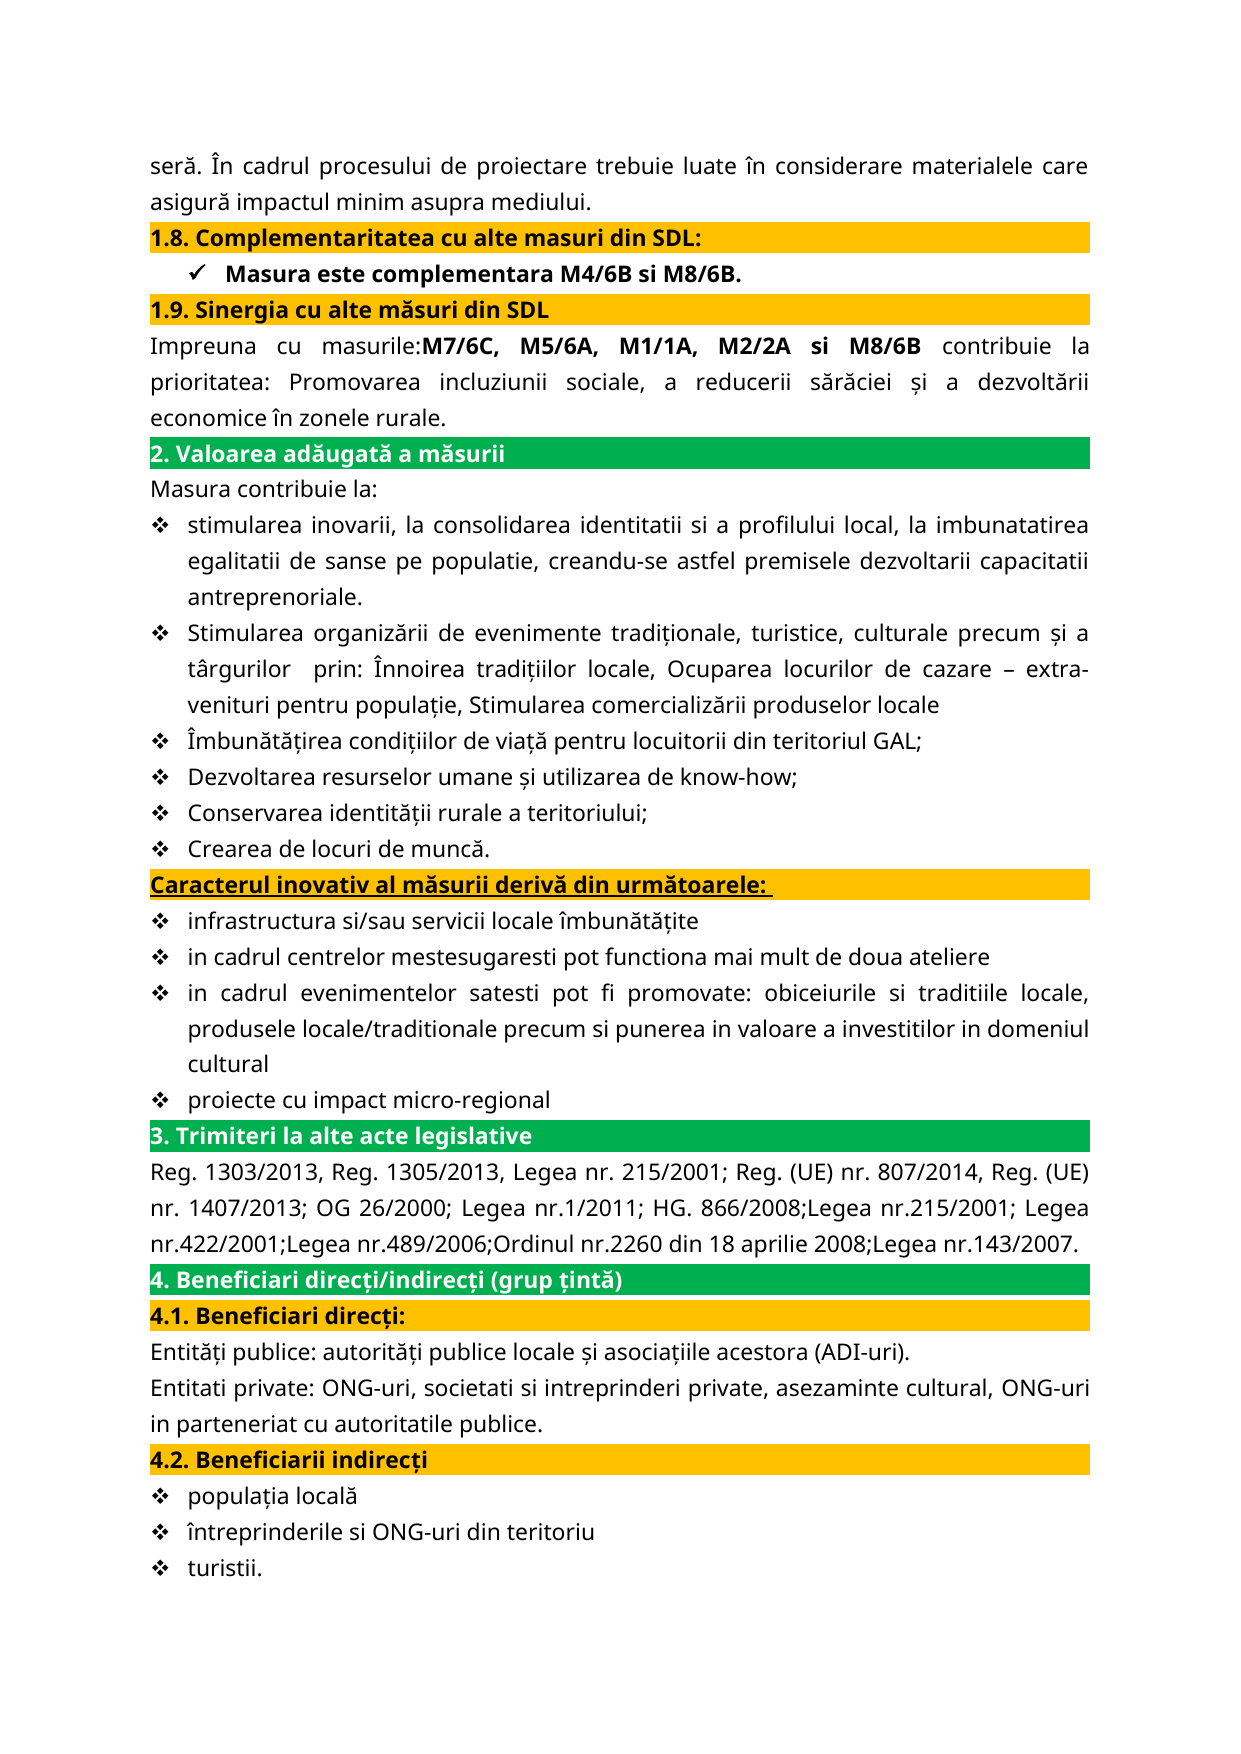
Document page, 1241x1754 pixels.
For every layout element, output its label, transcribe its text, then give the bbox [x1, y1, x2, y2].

text Impreuna cu masurile:M7/6C, M5/6A, M1/1A, M2/2A si M8/6B contribuie la prioritatea: Promovarea incluziunii sociale, a reducerii sărăciei și a dezvoltării economice în zonele rurale. [150, 330, 1090, 433]
text 4.2. Beneficiarii indirecţi [150, 1444, 1090, 1475]
text Masura contribuie la: [150, 473, 1090, 505]
text 1.8. Complementaritatea cu alte masuri din SDL: [150, 222, 1090, 253]
text Caracterul inovativ al măsurii derivă din următoarele: [150, 869, 1090, 900]
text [150, 150, 1090, 217]
text Entități publice: autorităţi publice locale şi asociaţiile acestora (ADI-uri). [150, 1336, 1090, 1367]
text Reg. 1303/2013, Reg. 1305/2013, Legea nr. 215/2001; Reg. (UE) nr. 807/2014, Reg. (UE) nr. 1407/2013; OG 26/2000; Legea nr.1/2011; HG. 866/2008;Legea nr.215/2001; Legea nr.422/2001;Legea nr.489/2006;Ordinul nr.2260 din 18 aprilie 2008;Legea nr.143/2007. [150, 1156, 1090, 1259]
list stimularea inovarii, la consolidarea identitatii si a profilului local, la imbunatatirea egalitatii de sanse pe populatie, creandu-se astfel premisele dezvoltarii capacitatii antreprenoriale. [150, 509, 1090, 612]
list Crearea de locuri de muncă. [150, 833, 1090, 864]
list populația locală [150, 1480, 1090, 1511]
text 4. Beneficiari direcţi/indirecţi (grup ţintă) [150, 1264, 1090, 1295]
list Conservarea identităţii rurale a teritoriului; [150, 797, 1090, 828]
list in cadrul evenimentelor satesti pot fi promovate: obiceiurile si traditiile locale, produsele locale/traditionale precum si punerea in valoare a investitilor in domeniul cultural [150, 977, 1090, 1080]
list proiecte cu impact micro-regional [150, 1084, 1090, 1116]
list Dezvoltarea resurselor umane și utilizarea de know-how; [150, 761, 1090, 792]
list Masura este complementara M4/6B si M8/6B. [187, 258, 1090, 289]
text 4.1. Beneficiari direcţi: [150, 1300, 1090, 1331]
text Entitati private: ONG-uri, societati si intreprinderi private, asezaminte cultural, ONG-uri in parteneriat cu autoritatile publice. [150, 1372, 1090, 1439]
list întreprinderile si ONG-uri din teritoriu [150, 1516, 1090, 1547]
list Stimularea organizării de evenimente tradiționale, turistice, culturale precum și a târgurilor prin: Înnoirea tradițiilor locale, Ocuparea locurilor de cazare – extra-venituri pentru populație, Stimularea comercializării produselor locale [150, 617, 1090, 720]
list in cadrul centrelor mestesugaresti pot functiona mai mult de doua ateliere [150, 941, 1090, 972]
text 1.9. Sinergia cu alte măsuri din SDL [150, 294, 1090, 325]
text 3. Trimiteri la alte acte legislative [150, 1120, 1090, 1152]
list Îmbunătăţirea condiţiilor de viaţă pentru locuitorii din teritoriul GAL; [150, 725, 1090, 756]
list turistii. [150, 1552, 1090, 1583]
text 2. Valoarea adăugată a măsurii [150, 437, 1090, 469]
list infrastructura si/sau servicii locale îmbunătățite [150, 905, 1090, 936]
